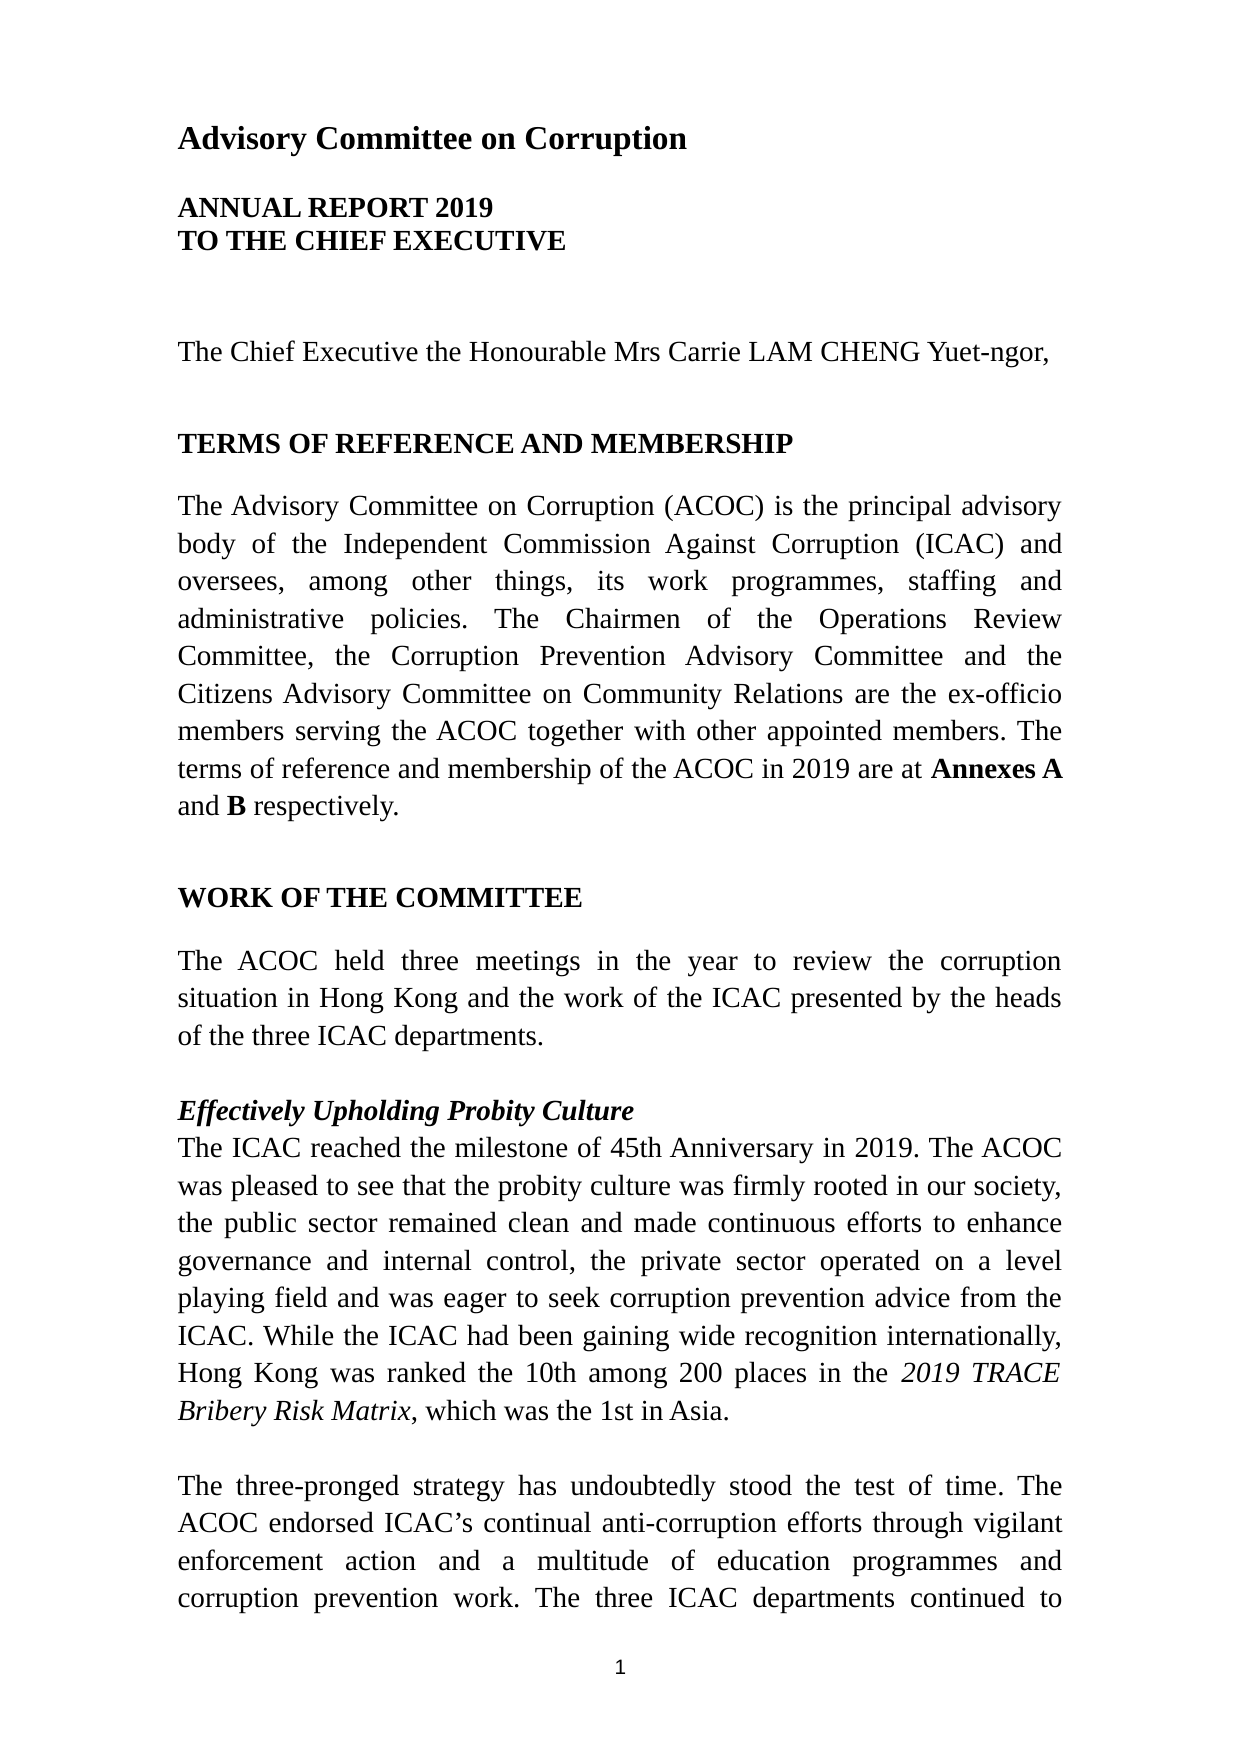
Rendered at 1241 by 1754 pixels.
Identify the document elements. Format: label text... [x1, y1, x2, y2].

text The ICAC reached the milestone of 45th Anniversary in 2019. The ACOC was pleased to see that the probity culture was firmly rooted in our society, the public sector remained clean and made continuous efforts to enhance governance and internal control, the private sector operated on a level playing field and was eager to seek corruption prevention advice from the ICAC. While the ICAC had been gaining wide recognition internationally, Hong Kong was ranked the 10th among 200 places in the 2019 TRACE Bribery Risk Matrix, which was the 1st in Asia. [177, 1128, 1063, 1428]
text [177, 1466, 1063, 1616]
text Advisory Committee on Corruption [177, 118, 1063, 156]
text Effectively Upholding Probity Culture [177, 1091, 1063, 1128]
text The Advisory Committee on Corruption (ACOC) is the principal advisory body of the Independent Commission Against Corruption (ICAC) and oversees, among other things, its work programmes, staffing and administrative policies. The Chairmen of the Operations Review Committee, the Corruption Prevention Advisory Committee and the Citizens Advisory Committee on Community Relations are the ex-officio members serving the ACOC together with other appointed members. The terms of reference and membership of the ACOC in 2019 are at Annexes A and B respectively. [177, 486, 1063, 824]
text ANNUAL REPORT 2019 [177, 190, 1063, 223]
text WORK OF THE COMMITTEE [177, 880, 1063, 914]
text TERMS OF REFERENCE AND MEMBERSHIP [177, 426, 1063, 459]
text The ACOC held three meetings in the year to review the corruption situation in Hong Kong and the work of the ICAC presented by the heads of the three ICAC departments. [177, 941, 1063, 1053]
text The Chief Executive the Honourable Mrs Carrie LAM CHENG Yuet-ngor, [177, 332, 1063, 369]
text TO THE CHIEF EXECUTIVE [177, 223, 1063, 257]
